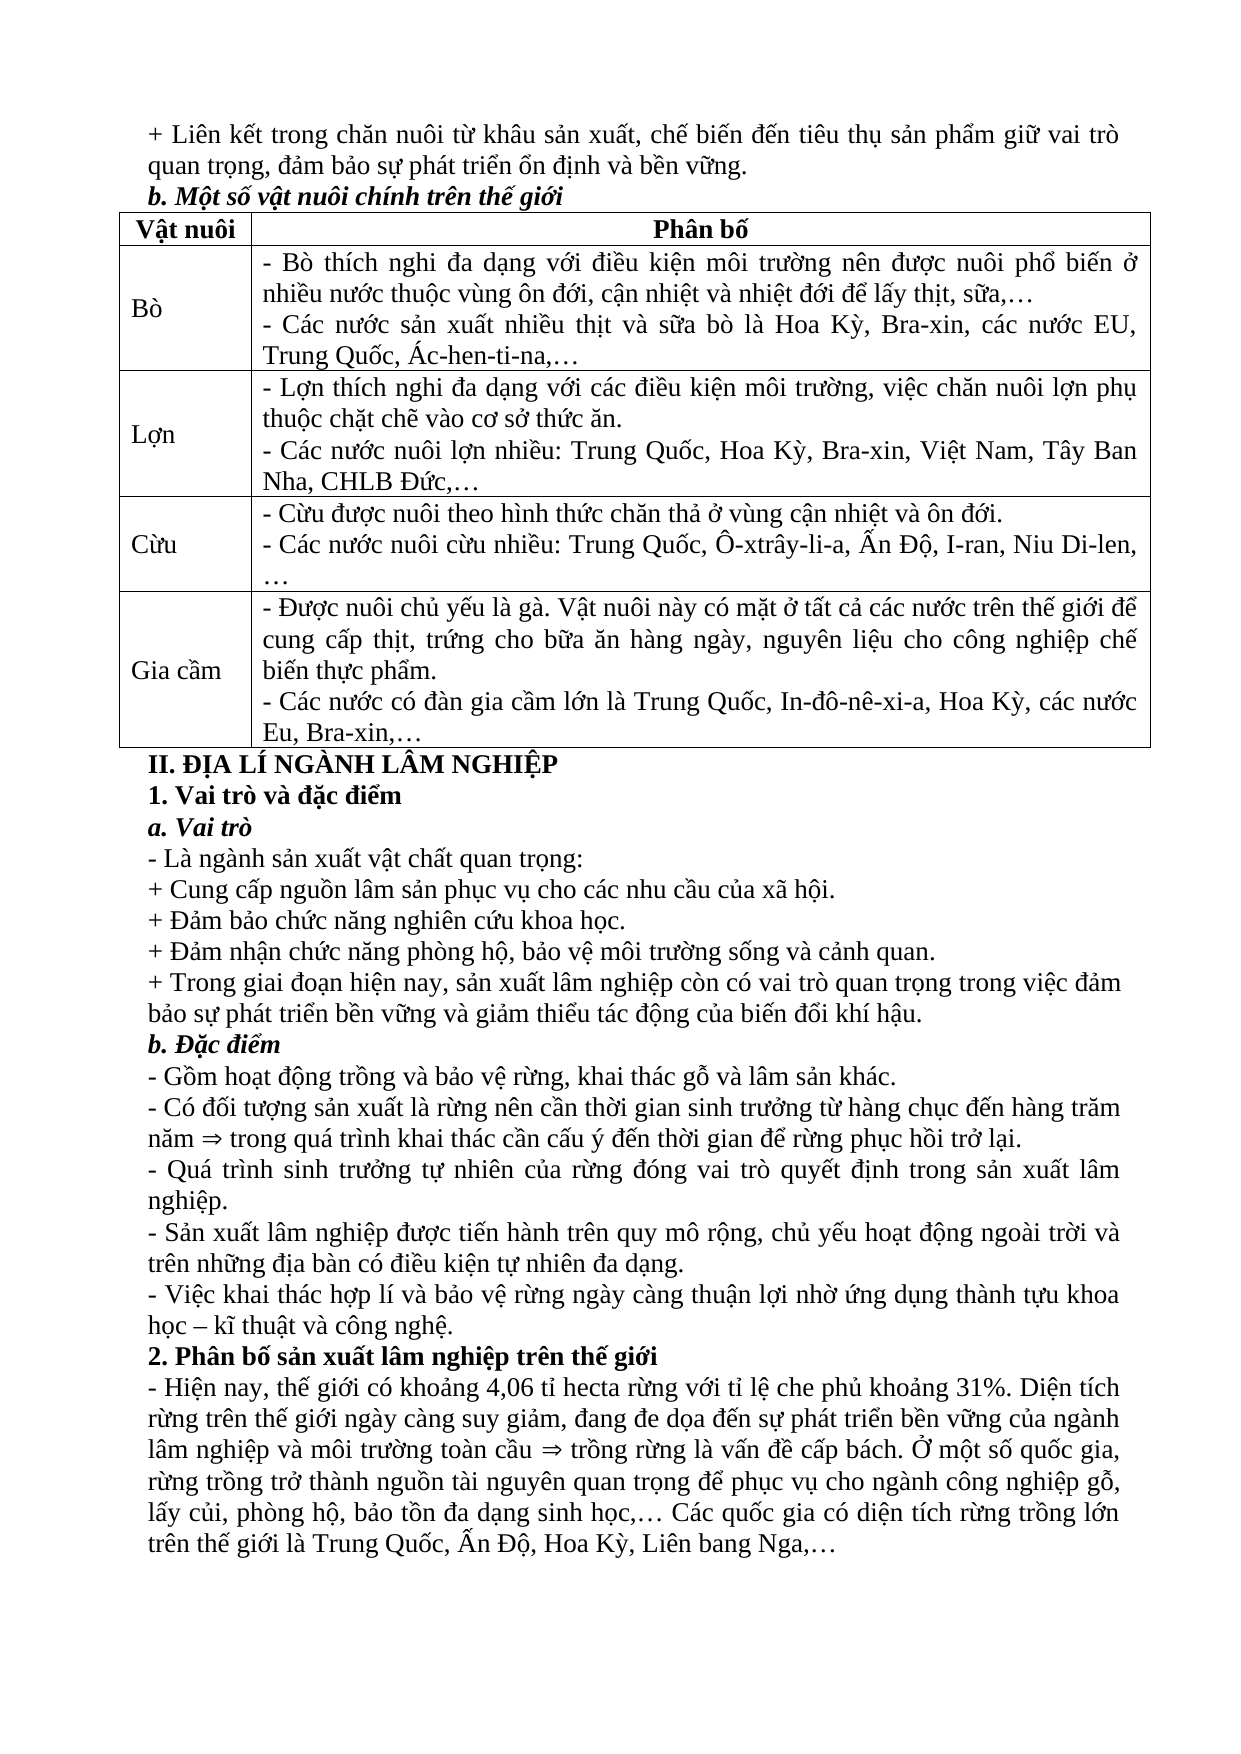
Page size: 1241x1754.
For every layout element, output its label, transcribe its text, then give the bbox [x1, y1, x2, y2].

text - Gồm hoạt động trồng và bảo vệ rừng, khai thác gỗ và lâm sản khác. [148, 1060, 1122, 1091]
text - Sản xuất lâm nghiệp được tiến hành trên quy mô rộng, chủ yếu hoạt động ngoài trời và trên những địa bàn có điều kiện tự nhiên đa dạng. [148, 1216, 1122, 1278]
text - Có đối tượng sản xuất là rừng nên cần thời gian sinh trưởng từ hàng chục đến hàng trăm năm trong quá trình khai thác cần cấu ý đến thời gian để rừng phục hồi trở lại. [148, 1091, 1122, 1153]
text 1. Vai trò và đặc điểm [148, 779, 1122, 811]
text + Liên kết trong chăn nuôi từ khâu sản xuất, chế biến đến tiêu thụ sản phẩm giữ vai trò quan trọng, đảm bảo sự phát triển ổn định và bền vững. [148, 118, 1122, 180]
text II. ĐỊA LÍ NGÀNH LÂM NGHIỆP [148, 748, 1122, 779]
text - Quá trình sinh trưởng tự nhiên của rừng đóng vai trò quyết định trong sản xuất lâm nghiệp. [148, 1153, 1122, 1216]
table_cell - Được nuôi chủ yếu là gà. Vật nuôi này có mặt ở tất cả các nước trên thế giới để cung cấp thịt, trứng cho bữa ăn hàng ngày, nguyên liệu cho công nghiệp chế biến thực phẩm. - Các nước có đàn gia cầm lớn là Trung Quốc, In-đô-nê-xi-a, Hoa Kỳ, các nước Eu, Bra-xin,… [252, 592, 1150, 747]
text + Cung cấp nguồn lâm sản phục vụ cho các nhu cầu của xã hội. [148, 873, 1122, 904]
table_cell Bò [120, 246, 251, 370]
table_header Phân bố [252, 213, 1150, 245]
text + Trong giai đoạn hiện nay, sản xuất lâm nghiệp còn có vai trò quan trọng trong việc đảm bảo sự phát triển bền vững và giảm thiểu tác động của biến đổi khí hậu. [148, 966, 1122, 1029]
table_cell Gia cầm [120, 592, 251, 747]
table_cell - Bò thích nghi đa dạng với điều kiện môi trường nên được nuôi phổ biến ở nhiều nước thuộc vùng ôn đới, cận nhiệt và nhiệt đới để lấy thịt, sữa,… - Các nước sản xuất nhiều thịt và sữa bò là Hoa Kỳ, Bra-xin, các nước EU, Trung Quốc, Ác-hen-ti-na,… [252, 246, 1150, 370]
text b. Một số vật nuôi chính trên thế giới [148, 180, 1122, 212]
text a. Vai trò [148, 811, 1122, 842]
text - Hiện nay, thế giới có khoảng 4,06 tỉ hecta rừng với tỉ lệ che phủ khoảng 31%. Diện tích rừng trên thế giới ngày càng suy giảm, đang đe dọa đến sự phát triển bền vững của ngành lâm nghiệp và môi trường toàn cầu trồng rừng là vấn đề cấp bách. Ở một số quốc gia, rừng trồng trở thành nguồn tài nguyên quan trọng để phục vụ cho ngành công nghiệp gỗ, lấy củi, phòng hộ, bảo tồn đa dạng sinh học,… Các quốc gia có diện tích rừng trồng lớn trên thế giới là Trung Quốc, Ấn Độ, Hoa Kỳ, Liên bang Nga,… [148, 1371, 1122, 1558]
table_cell Cừu [120, 497, 251, 591]
table_header Vật nuôi [120, 213, 251, 245]
table_cell - Lợn thích nghi đa dạng với các điều kiện môi trường, việc chăn nuôi lợn phụ thuộc chặt chẽ vào cơ sở thức ăn. - Các nước nuôi lợn nhiều: Trung Quốc, Hoa Kỳ, Bra-xin, Việt Nam, Tây Ban Nha, CHLB Đức,… [252, 371, 1150, 496]
text b. Đặc điểm [148, 1029, 1122, 1060]
text + Đảm nhận chức năng phòng hộ, bảo vệ môi trường sống và cảnh quan. [148, 935, 1122, 966]
text 2. Phân bố sản xuất lâm nghiệp trên thế giới [148, 1340, 1122, 1371]
text + Đảm bảo chức năng nghiên cứu khoa học. [148, 904, 1122, 935]
text - Là ngành sản xuất vật chất quan trọng: [148, 842, 1122, 873]
table_cell Lợn [120, 371, 251, 496]
table_cell - Cừu được nuôi theo hình thức chăn thả ở vùng cận nhiệt và ôn đới. - Các nước nuôi cừu nhiều: Trung Quốc, Ô-xtrây-li-a, Ấn Độ, I-ran, Niu Di-len,… [252, 497, 1150, 591]
text - Việc khai thác hợp lí và bảo vệ rừng ngày càng thuận lợi nhờ ứng dụng thành tựu khoa học – kĩ thuật và công nghệ. [148, 1278, 1122, 1340]
